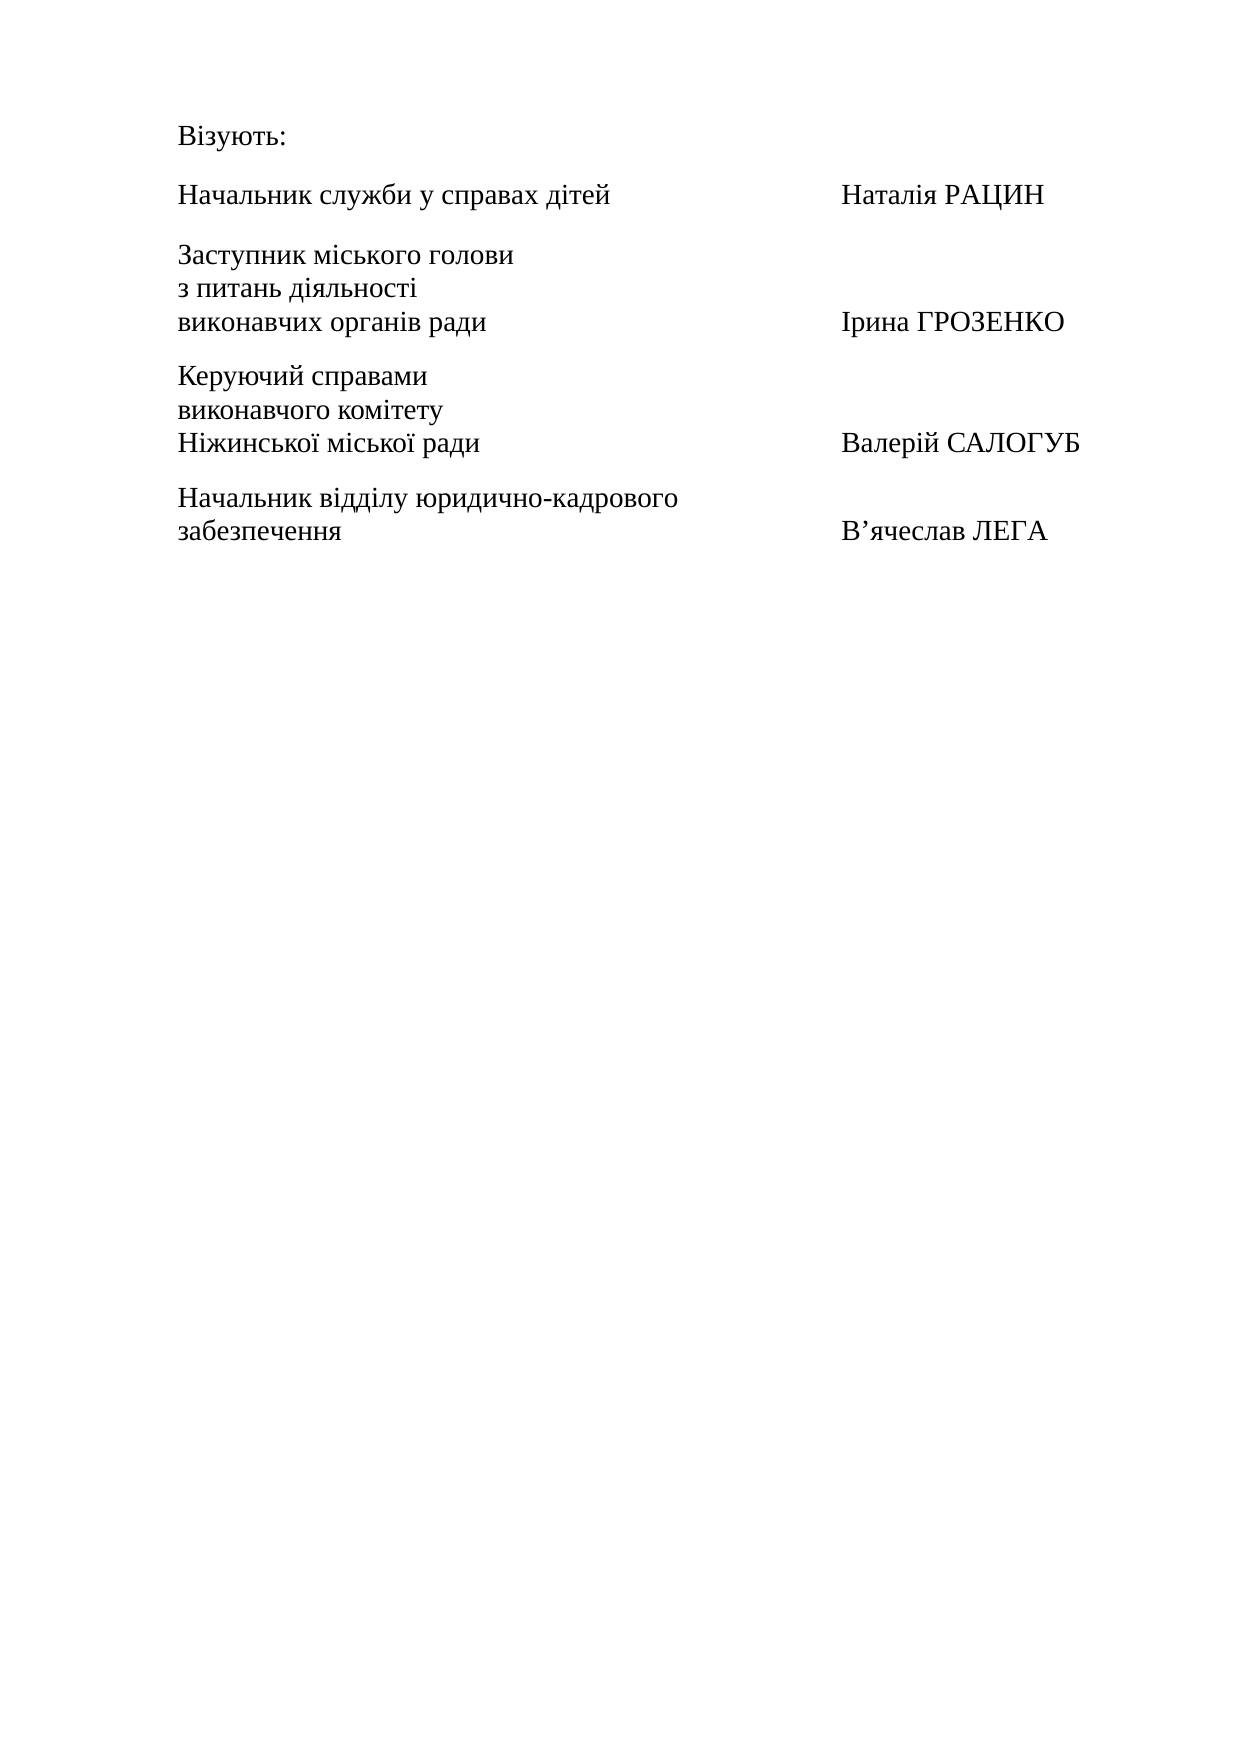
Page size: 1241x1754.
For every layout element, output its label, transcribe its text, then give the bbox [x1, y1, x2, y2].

text Начальник відділу юридично-кадрового [177, 480, 1152, 513]
text Заступник міського голови [177, 237, 1152, 270]
text Керуючий справами [177, 358, 1152, 392]
text виконавчого комітету [177, 392, 1152, 425]
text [177, 177, 1152, 211]
text Ніжинської міської ради Валерій САЛОГУБ [177, 425, 1152, 459]
text з питань діяльності [177, 270, 1152, 304]
text Візують: [177, 118, 1152, 152]
text забезпечення В’ячеслав ЛЕГА [177, 513, 1152, 547]
text виконавчих органів ради Ірина ГРОЗЕНКО [177, 304, 1152, 337]
